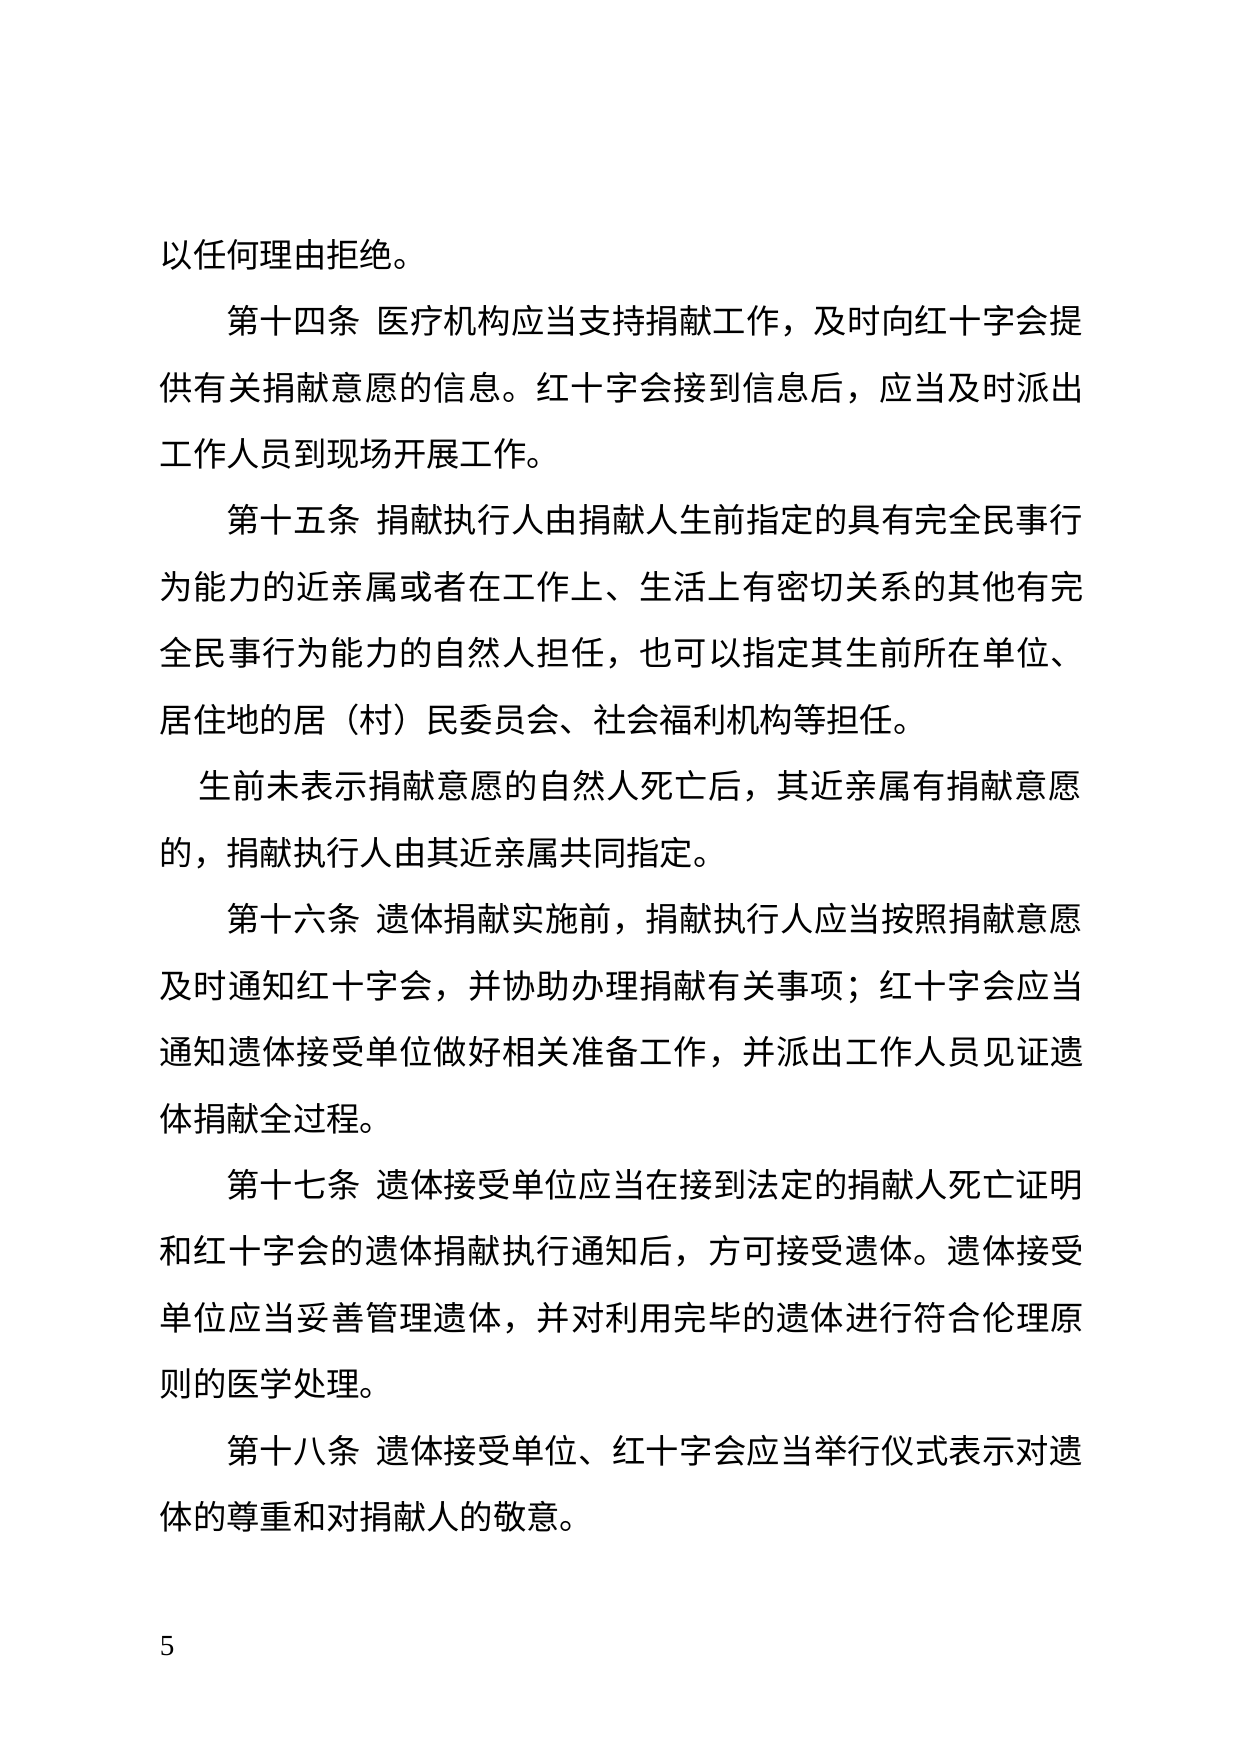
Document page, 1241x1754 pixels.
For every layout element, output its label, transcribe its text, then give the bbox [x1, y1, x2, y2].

text 第十七条 遗体接受单位应当在接到法定的捐献人死亡证明和红十字会的遗体捐献执行通知后，方可接受遗体。遗体接受单位应当妥善管理遗体，并对利用完毕的遗体进行符合伦理原则的医学处理。 [159, 1150, 1084, 1416]
text 第十八条 遗体接受单位、红十字会应当举行仪式表示对遗体的尊重和对捐献人的敬意。 [159, 1416, 1084, 1548]
text 第十四条 医疗机构应当支持捐献工作，及时向红十字会提供有关捐献意愿的信息。红十字会接到信息后，应当及时派出工作人员到现场开展工作。 [159, 286, 1084, 485]
text 第十五条 捐献执行人由捐献人生前指定的具有完全民事行为能力的近亲属或者在工作上、生活上有密切关系的其他有完全民事行为能力的自然人担任，也可以指定其生前所在单位、居住地的居（村）民委员会、社会福利机构等担任。 [159, 485, 1084, 751]
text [159, 219, 1084, 286]
text 生前未表示捐献意愿的自然人死亡后，其近亲属有捐献意愿的，捐献执行人由其近亲属共同指定。 [159, 751, 1084, 884]
text 第十六条 遗体捐献实施前，捐献执行人应当按照捐献意愿及时通知红十字会，并协助办理捐献有关事项；红十字会应当通知遗体接受单位做好相关准备工作，并派出工作人员见证遗体捐献全过程。 [159, 884, 1084, 1150]
